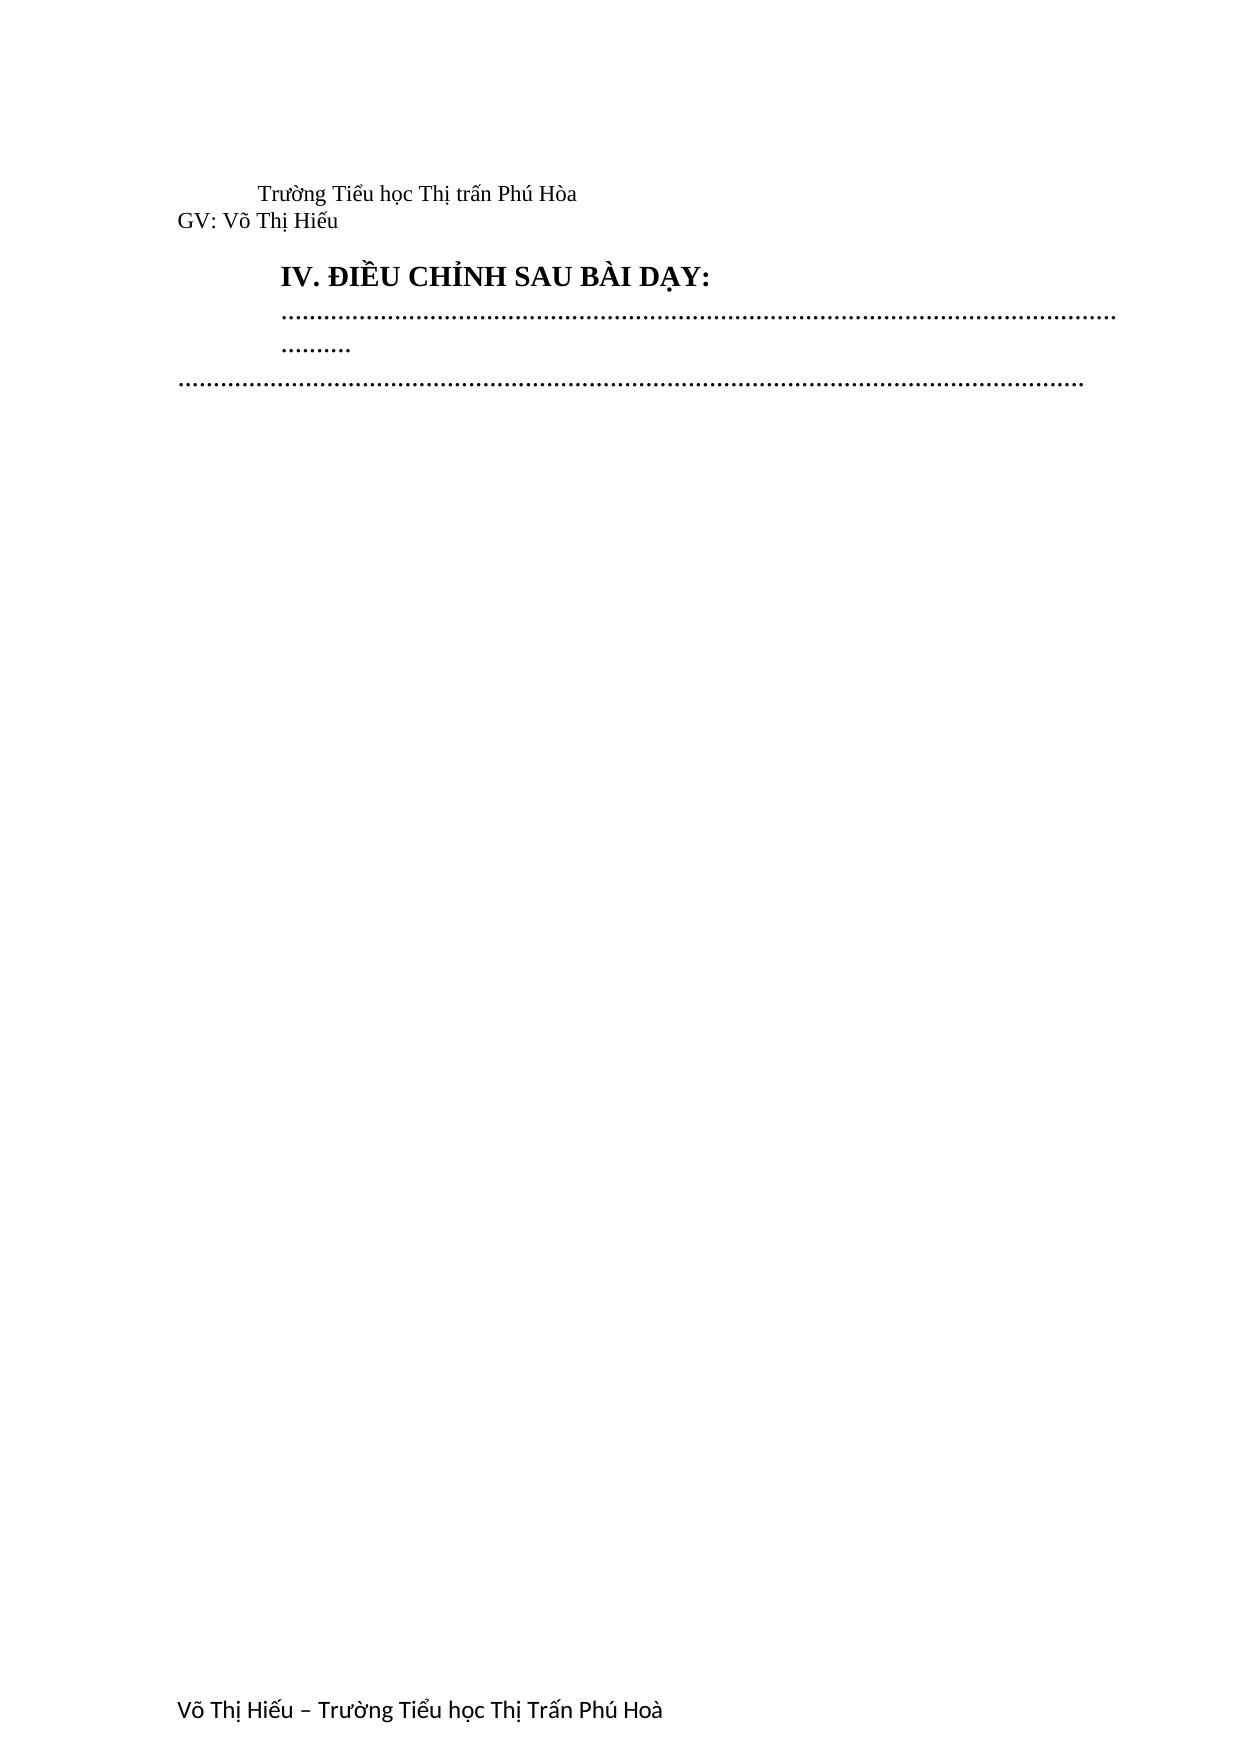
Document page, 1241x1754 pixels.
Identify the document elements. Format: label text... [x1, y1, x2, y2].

list ĐIỀU CHỈNH SAU BÀI DẠY: [280, 259, 1122, 293]
text ................................................................................................................................ [177, 359, 1122, 393]
text ................................................................................................................................ [280, 293, 1122, 359]
